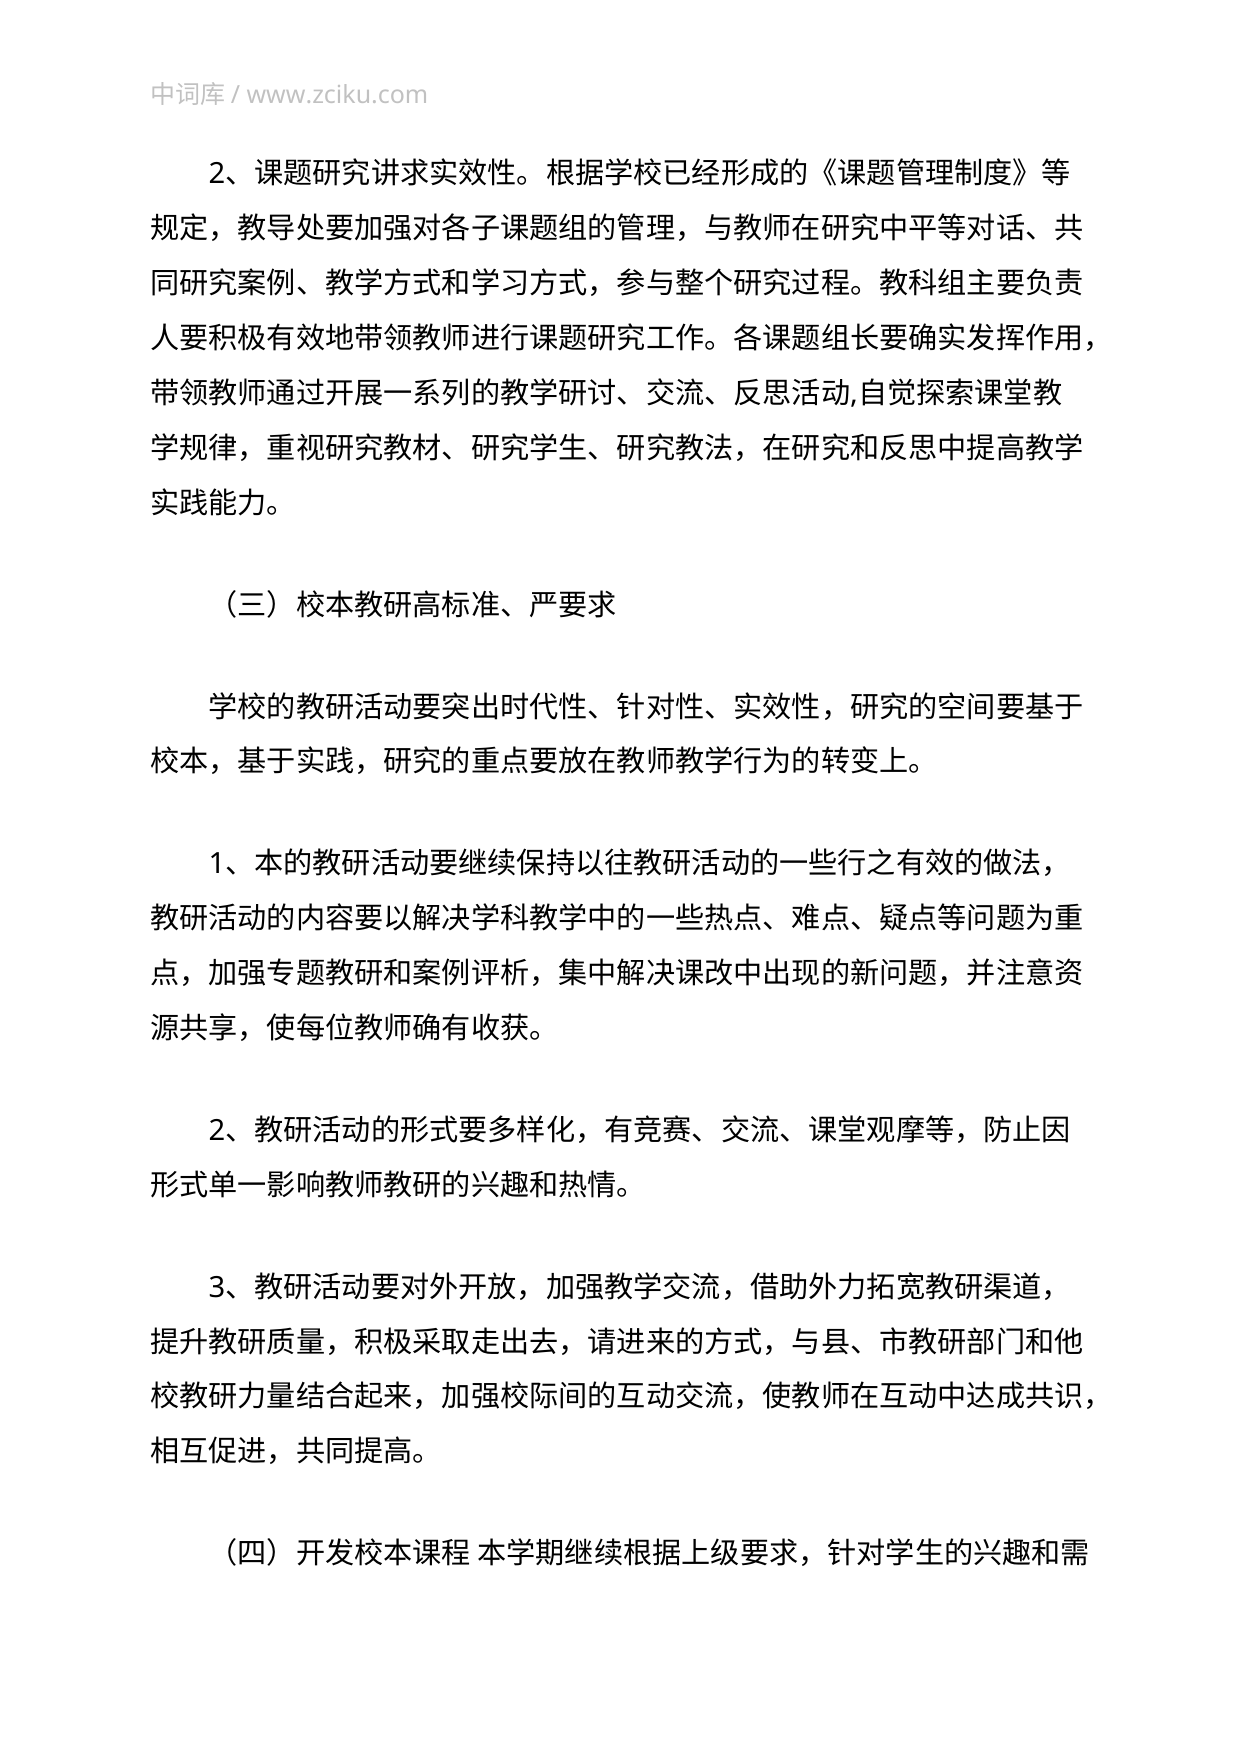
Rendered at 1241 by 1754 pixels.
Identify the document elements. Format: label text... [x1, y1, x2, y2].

text 学校的教研活动要突出时代性、针对性、实效性，研究的空间要基于校本，基于实践，研究的重点要放在教师教学行为的转变上。 [150, 683, 1090, 780]
text 2、课题研究讲求实效性。根据学校已经形成的《课题管理制度》等规定，教导处要加强对各子课题组的管理，与教师在研究中平等对话、共同研究案例、教学方式和学习方式，参与整个研究过程。教科组主要负责人要积极有效地带领教师进行课题研究工作。各课题组长要确实发挥作用，带领教师通过开展一系列的教学研讨、交流、反思活动,自觉探索课堂教学规律，重视研究教材、研究学生、研究教法，在研究和反思中提高教学实践能力。 [150, 150, 1090, 522]
text 3、教研活动要对外开放，加强教学交流，借助外力拓宽教研渠道，提升教研质量，积极采取走出去，请进来的方式，与县、市教研部门和他校教研力量结合起来，加强校际间的互动交流，使教师在互动中达成共识，相互促进，共同提高。 [150, 1263, 1090, 1470]
text 2、教研活动的形式要多样化，有竞赛、交流、课堂观摩等，防止因形式单一影响教师教研的兴趣和热情。 [150, 1106, 1090, 1204]
text 1、本的教研活动要继续保持以往教研活动的一些行之有效的做法，教研活动的内容要以解决学科教学中的一些热点、难点、疑点等问题为重点，加强专题教研和案例评析，集中解决课改中出现的新问题，并注意资源共享，使每位教师确有收获。 [150, 840, 1090, 1047]
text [150, 1530, 1090, 1572]
text （三）校本教研高标准、严要求 [150, 581, 1090, 624]
